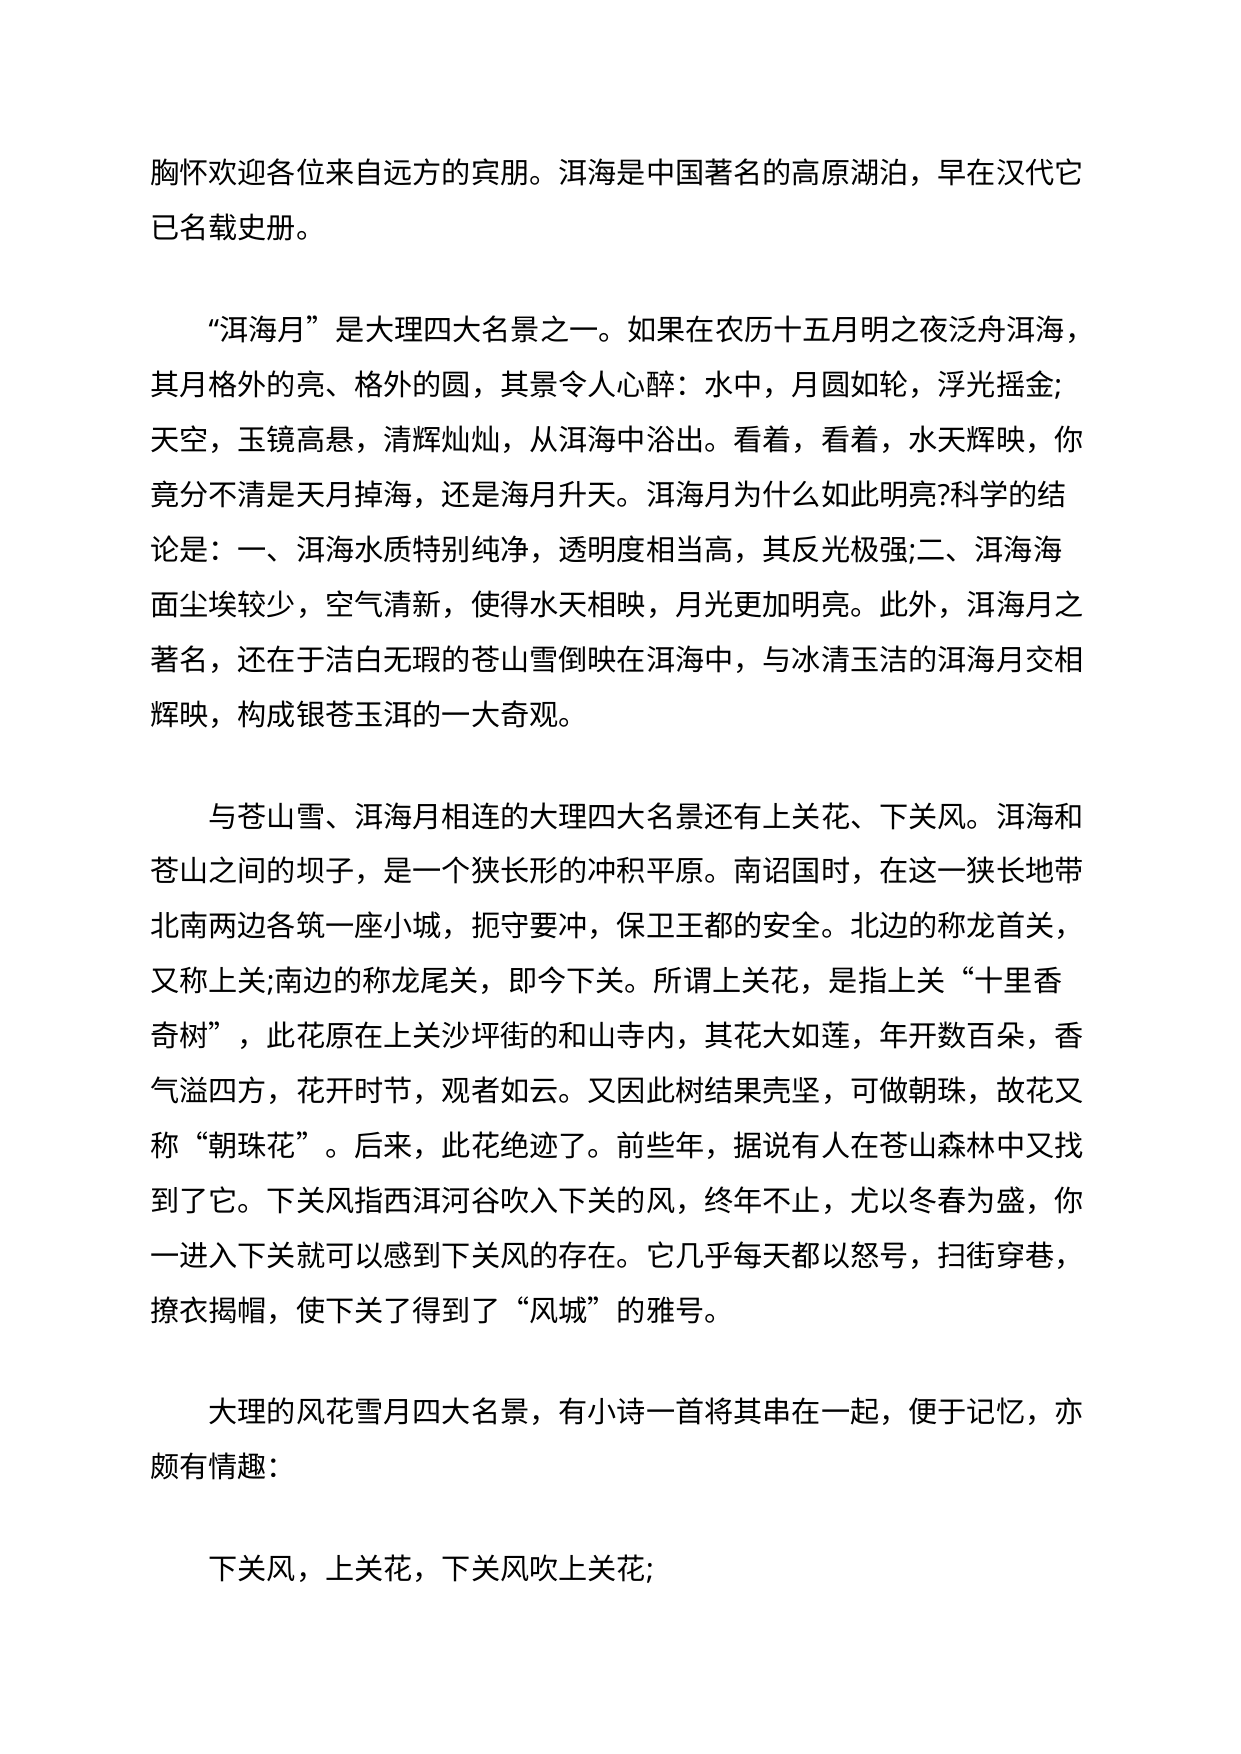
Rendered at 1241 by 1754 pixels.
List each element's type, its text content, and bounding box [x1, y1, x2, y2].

text 与苍山雪、洱海月相连的大理四大名景还有上关花、下关风。洱海和苍山之间的坝子，是一个狭长形的冲积平原。南诏国时，在这一狭长地带北南两边各筑一座小城，扼守要冲，保卫王都的安全。北边的称龙首关，又称上关;南边的称龙尾关，即今下关。所谓上关花，是指上关“十里香奇树”，此花原在上关沙坪街的和山寺内，其花大如莲，年开数百朵，香气溢四方，花开时节，观者如云。又因此树结果壳坚，可做朝珠，故花又称“朝珠花”。后来，此花绝迹了。前些年，据说有人在苍山森林中又找到了它。下关风指西洱河谷吹入下关的风，终年不止，尤以冬春为盛，你一进入下关就可以感到下关风的存在。它几乎每天都以怒号，扫街穿巷，撩衣揭帽，使下关了得到了“风城”的雅号。 [150, 793, 1090, 1329]
text 大理的风花雪月四大名景，有小诗一首将其串在一起，便于记忆，亦颇有情趣： [150, 1389, 1090, 1486]
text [150, 150, 1090, 247]
text 下关风，上关花，下关风吹上关花; [150, 1546, 1090, 1588]
text “洱海月”是大理四大名景之一。如果在农历十五月明之夜泛舟洱海，其月格外的亮、格外的圆，其景令人心醉：水中，月圆如轮，浮光摇金;天空，玉镜高悬，清辉灿灿，从洱海中浴出。看着，看着，水天辉映，你竟分不清是天月掉海，还是海月升天。洱海月为什么如此明亮?科学的结论是：一、洱海水质特别纯净，透明度相当高，其反光极强;二、洱海海面尘埃较少，空气清新，使得水天相映，月光更加明亮。此外，洱海月之著名，还在于洁白无瑕的苍山雪倒映在洱海中，与冰清玉洁的洱海月交相辉映，构成银苍玉洱的一大奇观。 [150, 307, 1090, 734]
